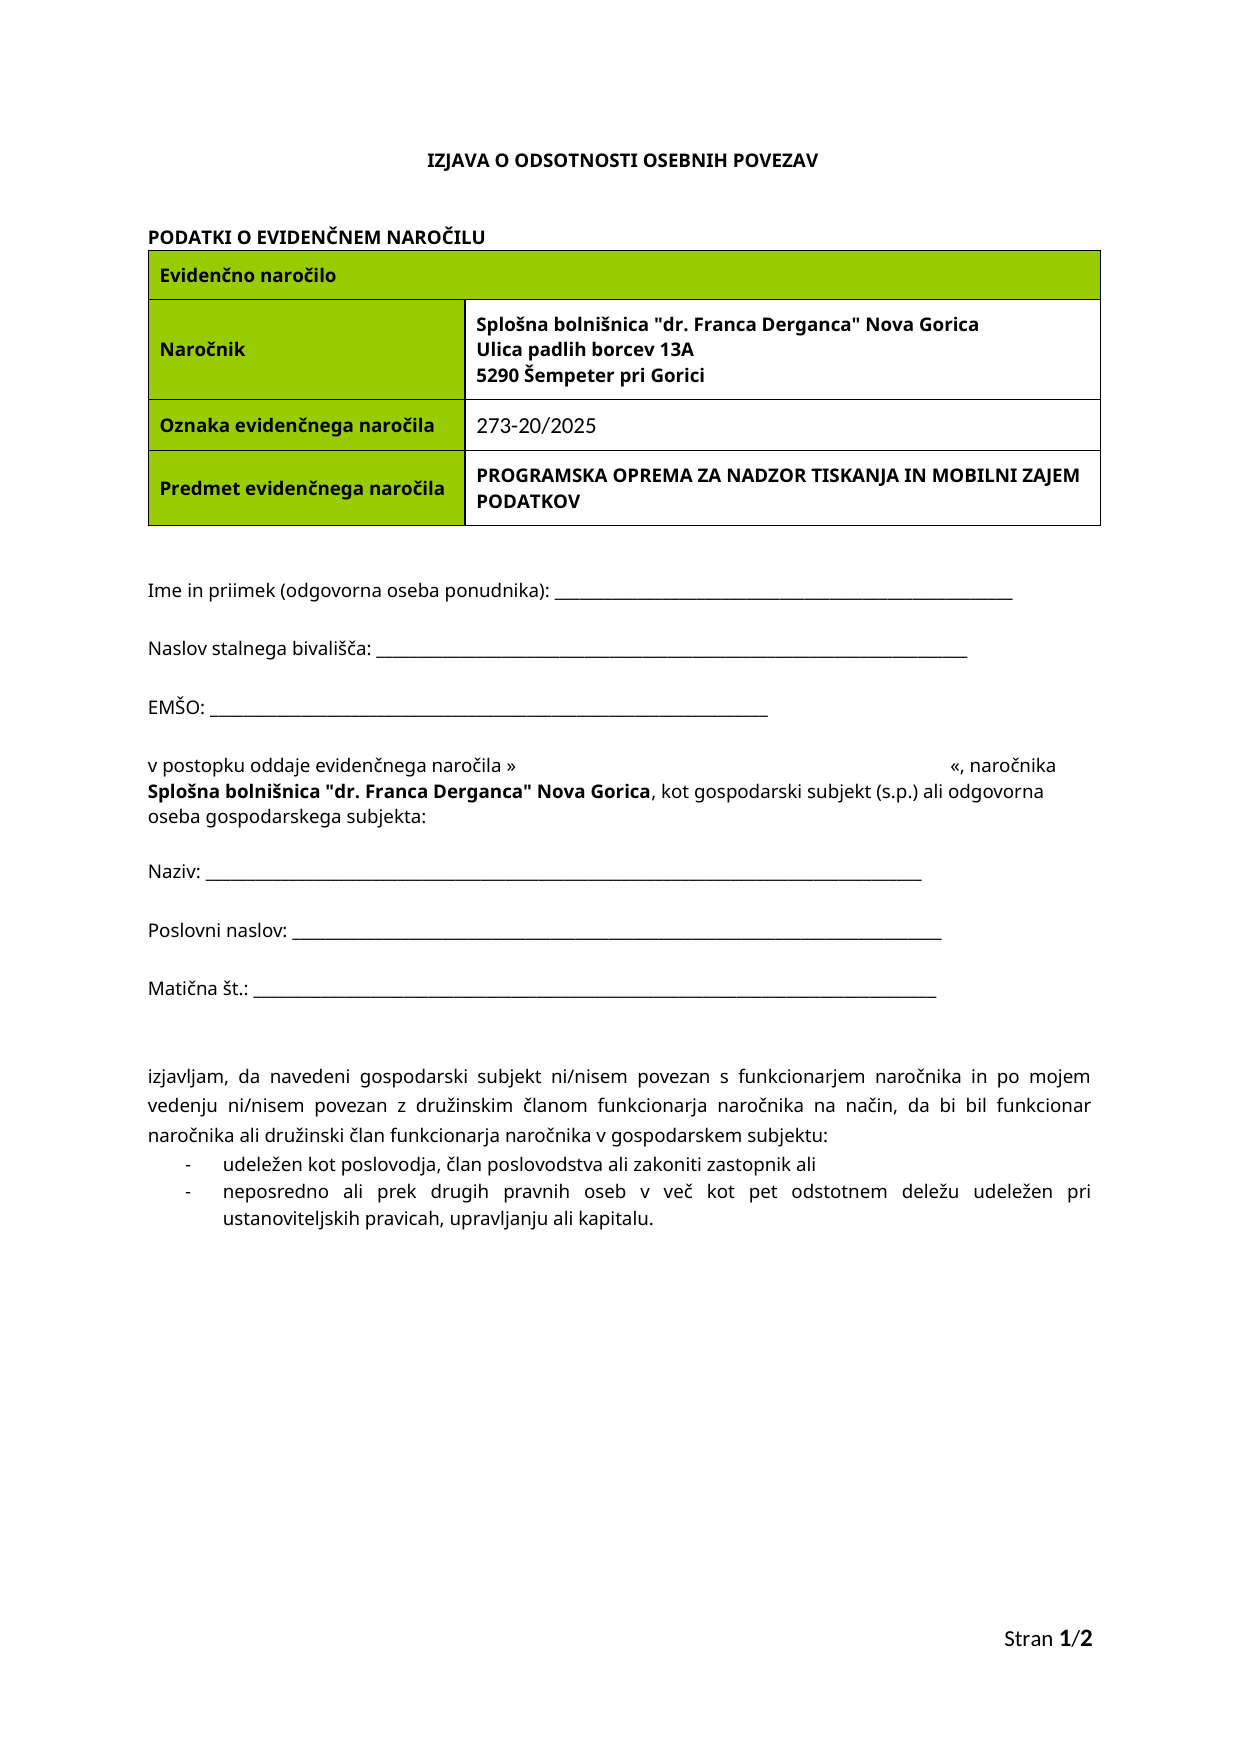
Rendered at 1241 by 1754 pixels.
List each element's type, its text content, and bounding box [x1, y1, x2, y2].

table_header Evidenčno naročilo [149, 251, 1100, 299]
table_cell Naročnik [149, 300, 464, 399]
text Matična št.: __________________________________________________________________________________ [148, 976, 1092, 1001]
text Poslovni naslov: ______________________________________________________________________________ [148, 917, 1092, 943]
table_cell Predmet evidenčnega naročila [149, 451, 464, 525]
text Naslov stalnega bivališča: _______________________________________________________________________ [148, 636, 1092, 661]
list neposredno ali prek drugih pravnih oseb v več kot pet odstotnem deležu udeležen pri ustanoviteljskih pravicah, upravljanju ali kapitalu. [185, 1178, 1092, 1230]
table_cell Splošna bolnišnica "dr. Franca Derganca" Nova Gorica Ulica padlih borcev 13A 5290 Šempeter pri Gorici [466, 300, 1100, 399]
list udeležen kot poslovodja, član poslovodstva ali zakoniti zastopnik ali [185, 1151, 1093, 1177]
table_cell Oznaka evidenčnega naročila [149, 400, 464, 450]
text Naziv: ______________________________________________________________________________________ [148, 858, 1092, 884]
text izjavljam, da navedeni gospodarski subjekt ni/nisem povezan s funkcionarjem naročnika in po mojem vedenju ni/nisem povezan z družinskim članom funkcionarja naročnika na način, da bi bil funkcionar naročnika ali družinski član funkcionarja naročnika v gospodarskem subjektu: [148, 1063, 1092, 1147]
text v postopku oddaje evidenčnega naročila » «, naročnika Splošna bolnišnica "dr. Franca Derganca" Nova Gorica, kot gospodarski subjekt (s.p.) ali odgovorna oseba gospodarskega subjekta: [148, 753, 1093, 829]
text PODATKI O EVIDENČNEM NAROČILU [148, 224, 1093, 250]
text Ime in priimek (odgovorna oseba ponudnika): _______________________________________________________ [148, 577, 1092, 603]
text IZJAVA O ODSOTNOSTI OSEBNIH POVEZAV [148, 148, 1093, 173]
table_cell 273-20/2025 [466, 400, 1100, 450]
table_cell PROGRAMSKA OPREMA ZA NADZOR TISKANJA IN MOBILNI ZAJEM PODATKOV [466, 451, 1100, 525]
text EMŠO: ___________________________________________________________________ [148, 694, 1092, 720]
